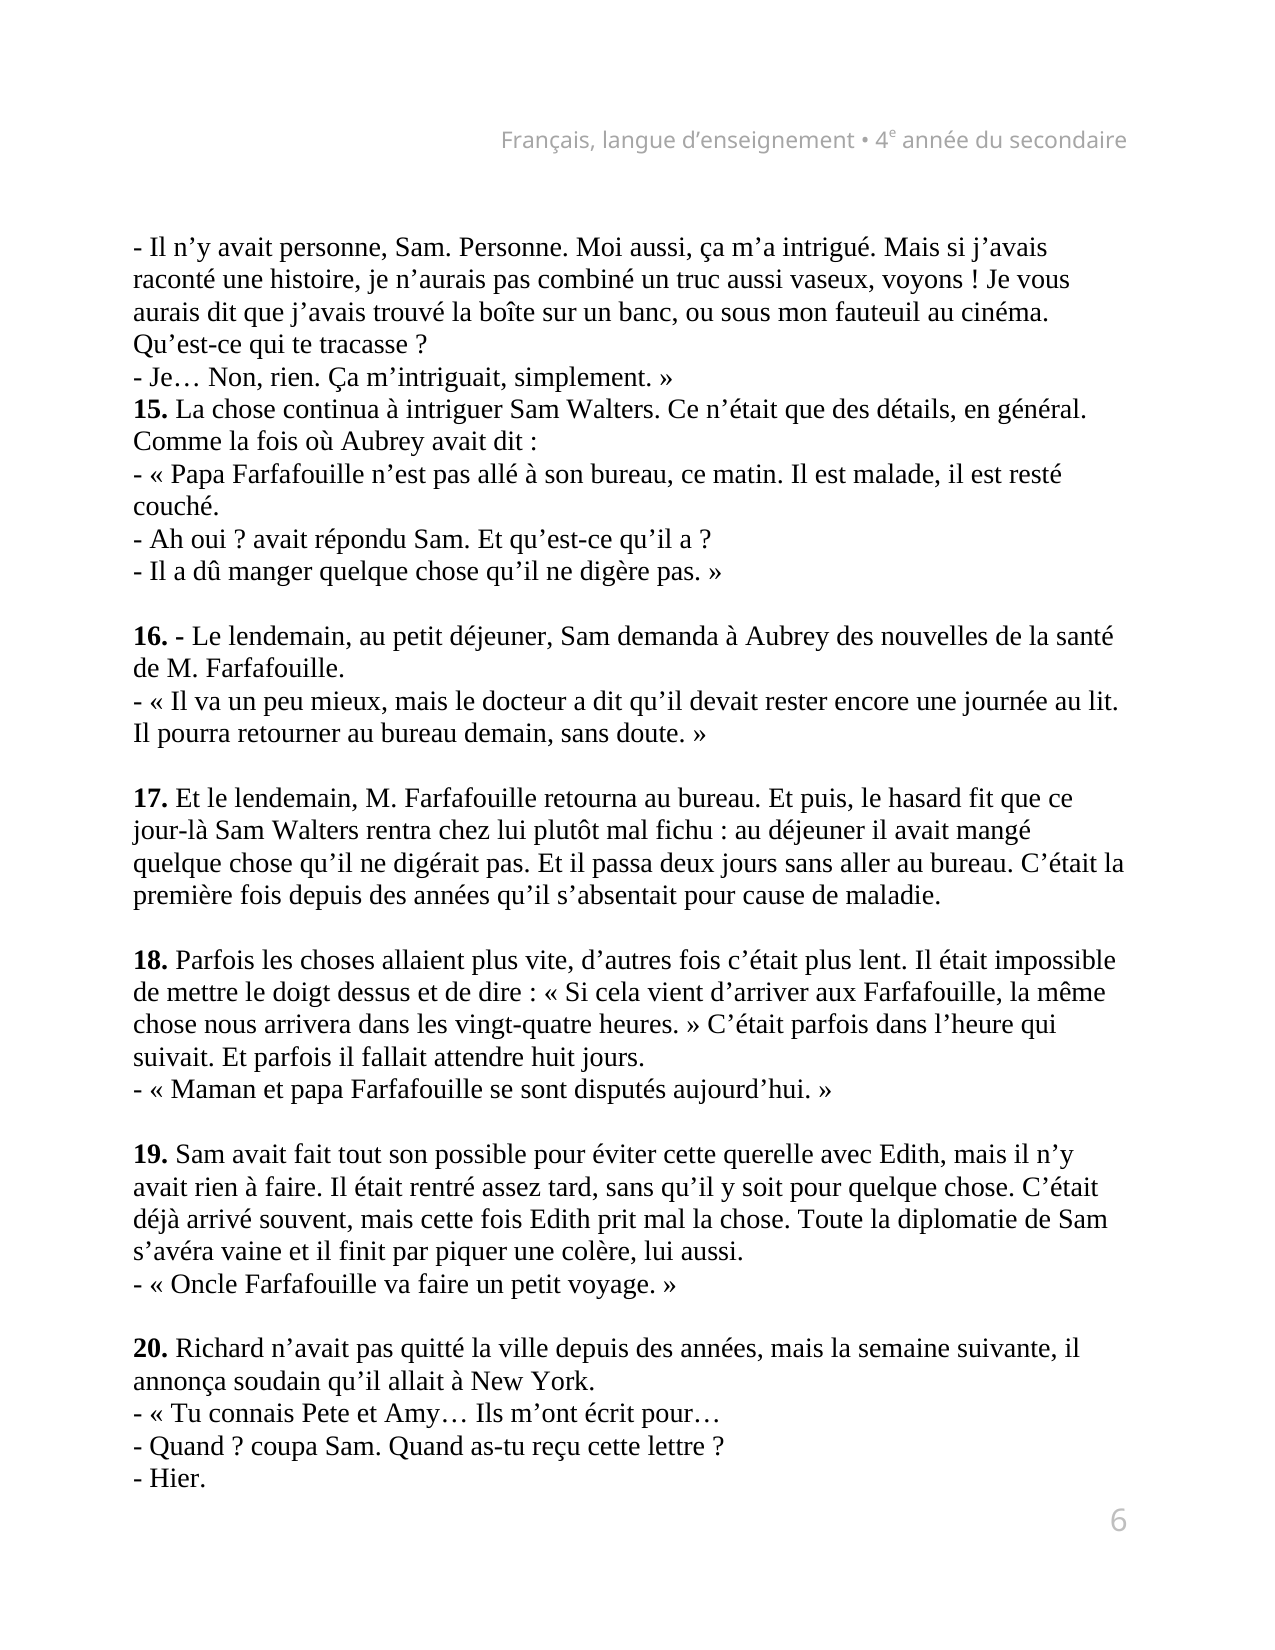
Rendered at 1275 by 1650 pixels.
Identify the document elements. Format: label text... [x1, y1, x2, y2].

text 17. Et le lendemain, M. Farfafouille retourna au bureau. Et puis, le hasard fit que ce jour-là Sam Walters rentra chez lui plutôt mal fichu : au déjeuner il avait mangé quelque chose qu’il ne digérait pas. Et il passa deux jours sans aller au bureau. C’était la première fois depuis des années qu’il s’absentait pour cause de maladie. [133, 781, 1127, 910]
text - Il n’y avait personne, Sam. Personne. Moi aussi, ça m’a intrigué. Mais si j’avais raconté une histoire, je n’aurais pas combiné un truc aussi vaseux, voyons ! Je vous aurais dit que j’avais trouvé la boîte sur un banc, ou sous mon fauteuil au cinéma. Qu’est-ce qui te tracasse ? [133, 230, 1127, 360]
text - « Il va un peu mieux, mais le docteur a dit qu’il devait rester encore une journée au lit. Il pourra retourner au bureau demain, sans doute. » [133, 684, 1127, 748]
text 20. Richard n’avait pas quitté la ville depuis des années, mais la semaine suivante, il annonça soudain qu’il allait à New York. [133, 1332, 1127, 1396]
text - Il a dû manger quelque chose qu’il ne digère pas. » [133, 554, 1127, 586]
text - « Papa Farfafouille n’est pas allé à son bureau, ce matin. Il est malade, il est resté couché. [133, 457, 1127, 522]
text - Quand ? coupa Sam. Quand as-tu reçu cette lettre ? [133, 1429, 1127, 1461]
text - Hier. [133, 1461, 1127, 1493]
text 19. Sam avait fait tout son possible pour éviter cette querelle avec Edith, mais il n’y avait rien à faire. Il était rentré assez tard, sans qu’il y soit pour quelque chose. C’était déjà arrivé souvent, mais cette fois Edith prit mal la chose. Toute la diplomatie de Sam s’avéra vaine et il finit par piquer une colère, lui aussi. [133, 1137, 1127, 1267]
text 18. Parfois les choses allaient plus vite, d’autres fois c’était plus lent. Il était impossible de mettre le doigt dessus et de dire : « Si cela vient d’arriver aux Farfafouille, la même chose nous arrivera dans les vingt-quatre heures. » C’était parfois dans l’heure qui suivait. Et parfois il fallait attendre huit jours. [133, 943, 1127, 1072]
text - Ah oui ? avait répondu Sam. Et qu’est-ce qu’il a ? [133, 522, 1127, 554]
text - « Oncle Farfafouille va faire un petit voyage. » [133, 1267, 1127, 1299]
text - « Maman et papa Farfafouille se sont disputés aujourd’hui. » [133, 1072, 1127, 1105]
text 16. - Le lendemain, au petit déjeuner, Sam demanda à Aubrey des nouvelles de la santé de M. Farfafouille. [133, 619, 1127, 684]
text 15. La chose continua à intriguer Sam Walters. Ce n’était que des détails, en général. Comme la fois où Aubrey avait dit : [133, 392, 1127, 457]
text - « Tu connais Pete et Amy… Ils m’ont écrit pour… [133, 1396, 1127, 1429]
text - Je… Non, rien. Ça m’intriguait, simplement. » [133, 360, 1127, 392]
